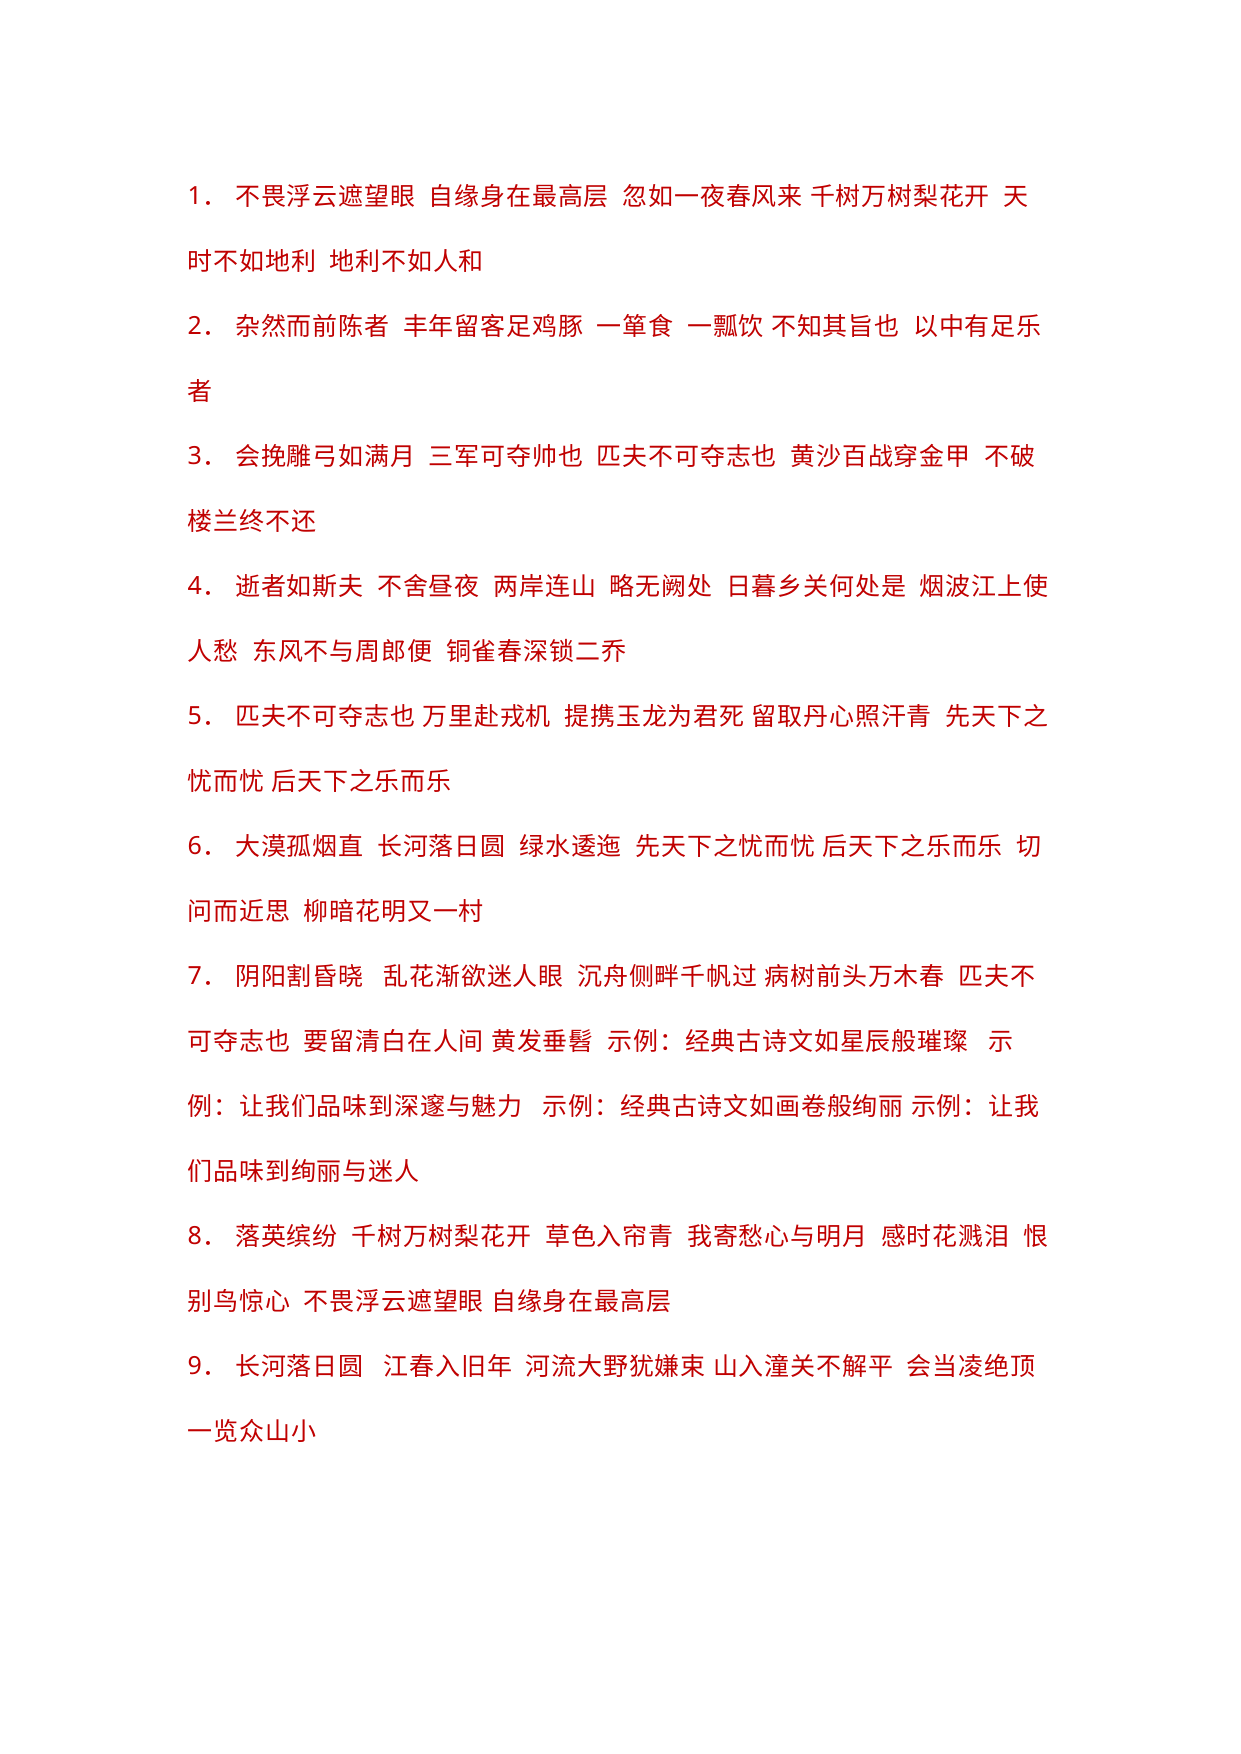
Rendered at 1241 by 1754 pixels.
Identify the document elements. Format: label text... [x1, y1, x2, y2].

text 3． 会挽雕弓如满月 三军可夺帅也 匹夫不可夺志也 黄沙百战穿金甲 不破楼兰终不还 [187, 422, 1053, 552]
text 9． 长河落日圆 江春入旧年 河流大野犹嫌束 山入潼关不解平 会当凌绝顶 一览众山小 [187, 1332, 1053, 1462]
text 8． 落英缤纷 千树万树梨花开 草色入帘青 我寄愁心与明月 感时花溅泪 恨别鸟惊心 不畏浮云遮望眼 自缘身在最高层 [187, 1202, 1053, 1332]
text 2． 杂然而前陈者 丰年留客足鸡豚 一箪食 一瓢饮 不知其旨也 以中有足乐者 [187, 292, 1053, 422]
text 5． 匹夫不可夺志也 万里赴戎机 提携玉龙为君死 留取丹心照汗青 先天下之忧而忧 后天下之乐而乐 [187, 682, 1053, 812]
text 1． 不畏浮云遮望眼 自缘身在最高层 忽如一夜春风来 千树万树梨花开 天时不如地利 地利不如人和 [187, 162, 1053, 292]
text 6． 大漠孤烟直 长河落日圆 绿水逶迤 先天下之忧而忧 后天下之乐而乐 切问而近思 柳暗花明又一村 [187, 812, 1053, 942]
text 7． 阴阳割昏晓 乱花渐欲迷人眼 沉舟侧畔千帆过 病树前头万木春 匹夫不可夺志也 要留清白在人间 黄发垂髫 示例：经典古诗文如星辰般璀璨 示例：让我们品味到深邃与魅力 示例：经典古诗文如画卷般绚丽 示例：让我们品味到绚丽与迷人 [187, 942, 1053, 1202]
text 4． 逝者如斯夫 不舍昼夜 两岸连山 略无阙处 日暮乡关何处是 烟波江上使人愁 东风不与周郎便 铜雀春深锁二乔 [187, 552, 1053, 682]
